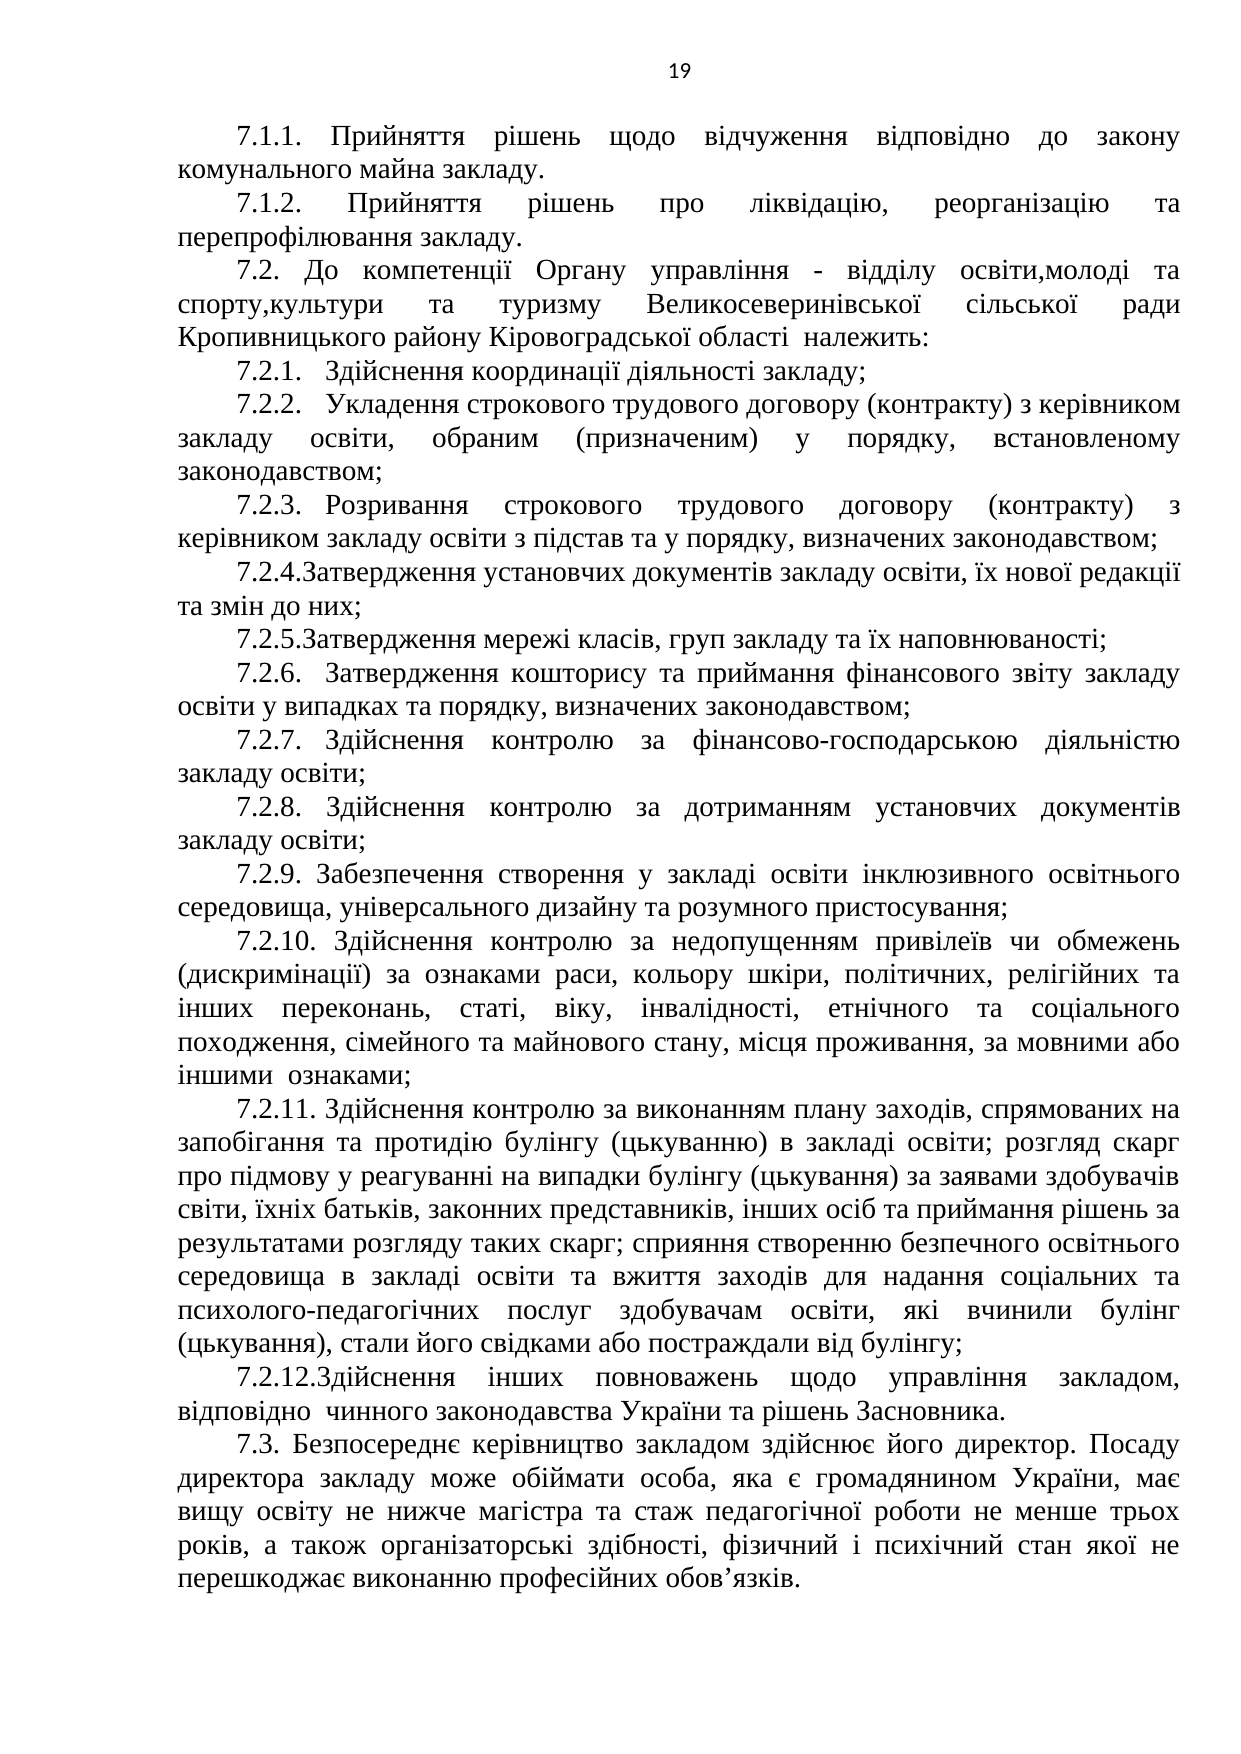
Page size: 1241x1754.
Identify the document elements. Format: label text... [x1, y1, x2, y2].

list Розривання строкового трудового договору (контракту) з керівником закладу освіти з підстав та у порядку, визначених законодавством; [177, 487, 1181, 554]
text 7.3. Безпосереднє керівництво закладом здійснює його директор. Посаду директора закладу може обіймати особа, яка є громадянином України, має вищу освіту не нижче магістра та стаж педагогічної роботи не менше трьох років, а також організаторські здібності, фізичний і психічний стан якої не перешкоджає виконанню професійних обов’язків. [177, 1426, 1181, 1594]
text 7.2.12.3дійснення інших повноважень щодо управління закладом, відповідно чинного законодавства України та рішень Засновника. [177, 1359, 1181, 1426]
text 7.2.8. Здійснення контролю за дотриманням установчих документів закладу освіти; [177, 789, 1181, 856]
list Здійснення координації діяльності закладу; [177, 353, 1181, 386]
list Затвердження кошторису та приймання фінансового звіту закладу освіти у випадках та порядку, визначених законодавством; [177, 655, 1181, 722]
text 7.2. До компетенції Органу управління - відділу освіти,молоді та спорту,культури та туризму Великосеверинівської сільської ради Кропивницького району Кіровоградської області належить: [177, 252, 1181, 353]
text 7.2.5.Затвердження мережі класів, груп закладу та їх наповнюваності; [177, 621, 1181, 655]
text 7.2.11. Здійснення контролю за виконанням плану заходів, спрямованих на запобігання та протидію булінгу (цькуванню) в закладі освіти; розгляд скарг про підмову у реагуванні на випадки булінгу (цькування) за заявами здобувачів світи, їхніх батьків, законних представників, інших осіб та приймання рішень за результатами розгляду таких скарг; сприяння створенню безпечного освітнього середовища в закладі освіти та вжиття заходів для надання соціальних та психолого-педагогічних послуг здобувачам освіти, які вчинили булінг (цькування), стали його свідками або постраждали від булінгу; [177, 1091, 1181, 1359]
list Укладення строкового трудового договору (контракту) з керівником закладу освіти, обраним (призначеним) у порядку, встановленому законодавством; [177, 386, 1181, 487]
text 7.1.1. Прийняття рішень щодо відчуження відповідно до закону комунального майна закладу. [177, 118, 1181, 185]
text 7.1.2. Прийняття рішень про ліквідацію, реорганізацію та перепрофілювання закладу. [177, 185, 1181, 252]
text 7.2.4.Затвердження установчих документів закладу освіти, їх нової редакції та змін до них; [177, 554, 1181, 621]
text 7.2.10. Здійснення контролю за недопущенням привілеїв чи обмежень (дискримінації) за ознаками раси, кольору шкіри, політичних, релігійних та інших переконань, статі, віку, інвалідності, етнічного та соціального походження, сімейного та майнового стану, місця проживання, за мовними або іншими ознаками; [177, 923, 1181, 1091]
text 7.2.9. Забезпечення створення у закладі освіти інклюзивного освітнього середовища, універсального дизайну та розумного пристосування; [177, 856, 1181, 923]
list Здійснення контролю за фінансово-господарською діяльністю закладу освіти; [177, 722, 1181, 789]
